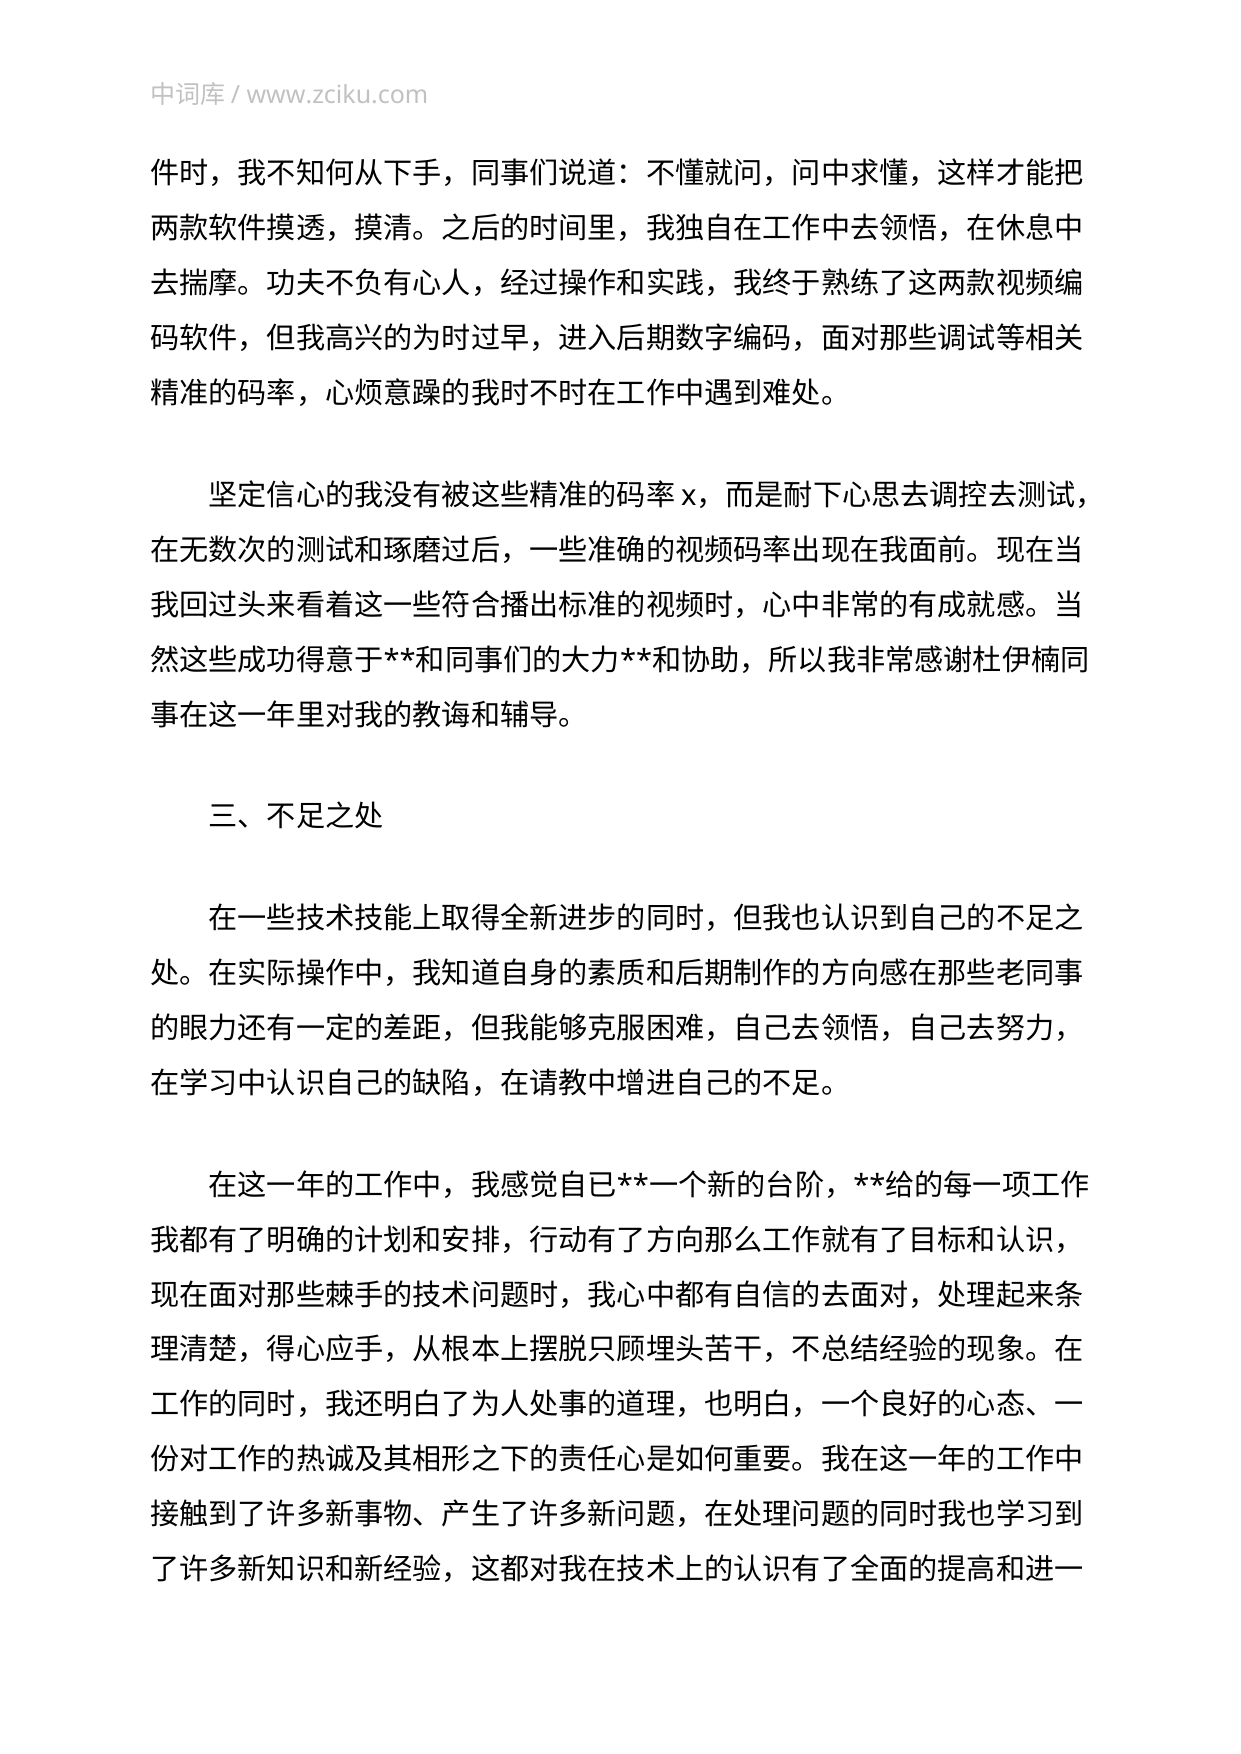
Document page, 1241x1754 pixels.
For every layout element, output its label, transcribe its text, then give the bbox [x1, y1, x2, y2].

text 三、不足之处 [150, 793, 1090, 835]
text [150, 150, 1090, 412]
text 坚定信心的我没有被这些精准的码率x，而是耐下心思去调控去测试，在无数次的测试和琢磨过后，一些准确的视频码率出现在我面前。现在当我回过头来看着这一些符合播出标准的视频时，心中非常的有成就感。当然这些成功得意于**和同事们的大力**和协助，所以我非常感谢杜伊楠同事在这一年里对我的教诲和辅导。 [150, 471, 1090, 733]
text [150, 1161, 1090, 1588]
text 在一些技术技能上取得全新进步的同时，但我也认识到自己的不足之处。在实际操作中，我知道自身的素质和后期制作的方向感在那些老同事的眼力还有一定的差距，但我能够克服困难，自己去领悟，自己去努力，在学习中认识自己的缺陷，在请教中增进自己的不足。 [150, 895, 1090, 1102]
